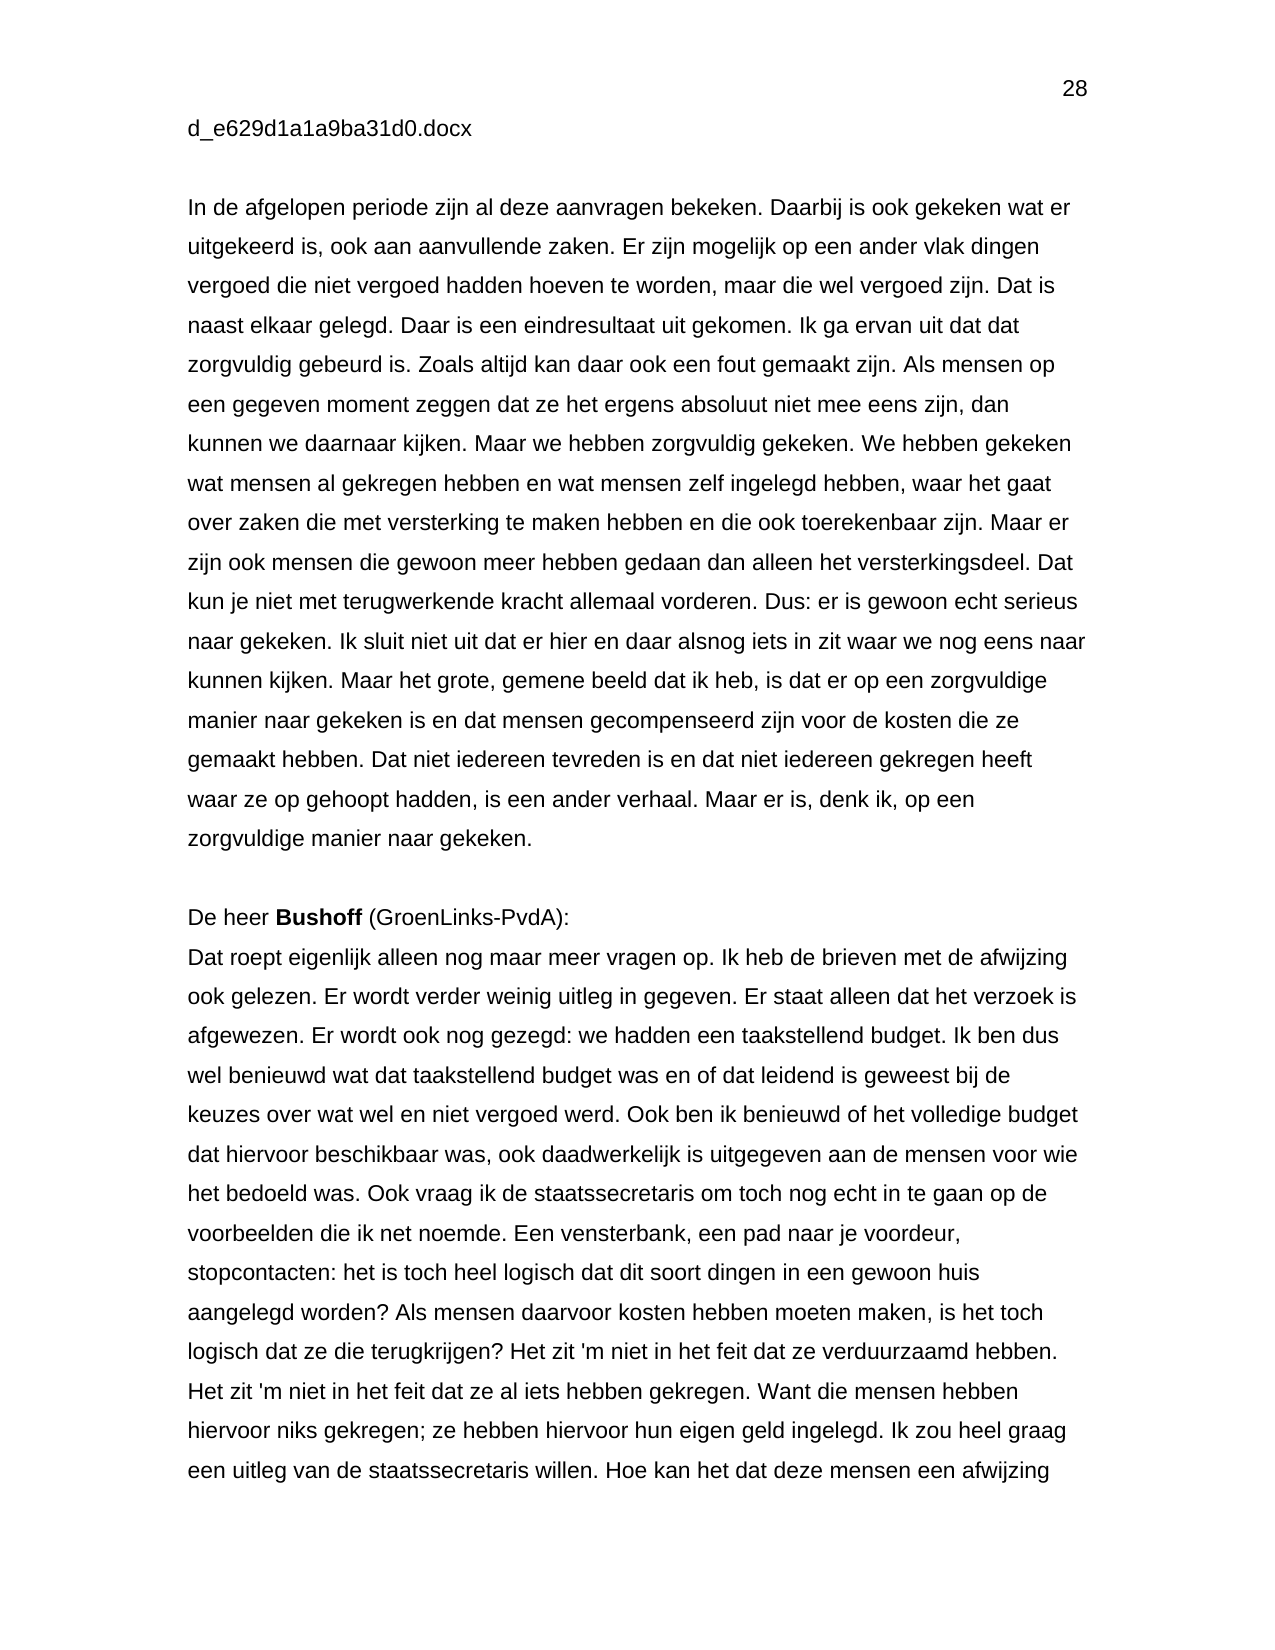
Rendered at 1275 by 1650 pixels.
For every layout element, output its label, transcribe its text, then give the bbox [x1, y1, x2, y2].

text In de afgelopen periode zijn al deze aanvragen bekeken. Daarbij is ook gekeken wat er uitgekeerd is, ook aan aanvullende zaken. Er zijn mogelijk op een ander vlak dingen vergoed die niet vergoed hadden hoeven te worden, maar die wel vergoed zijn. Dat is naast elkaar gelegd. Daar is een eindresultaat uit gekomen. Ik ga ervan uit dat dat zorgvuldig gebeurd is. Zoals altijd kan daar ook een fout gemaakt zijn. Als mensen op een gegeven moment zeggen dat ze het ergens absoluut niet mee eens zijn, dan kunnen we daarnaar kijken. Maar we hebben zorgvuldig gekeken. We hebben gekeken wat mensen al gekregen hebben en wat mensen zelf ingelegd hebben, waar het gaat over zaken die met versterking te maken hebben en die ook toerekenbaar zijn. Maar er zijn ook mensen die gewoon meer hebben gedaan dan alleen het versterkingsdeel. Dat kun je niet met terugwerkende kracht allemaal vorderen. Dus: er is gewoon echt serieus naar gekeken. Ik sluit niet uit dat er hier en daar alsnog iets in zit waar we nog eens naar kunnen kijken. Maar het grote, gemene beeld dat ik heb, is dat er op een zorgvuldige manier naar gekeken is en dat mensen gecompenseerd zijn voor de kosten die ze gemaakt hebben. Dat niet iedereen tevreden is en dat niet iedereen gekregen heeft waar ze op gehoopt hadden, is een ander verhaal. Maar er is, denk ik, op een zorgvuldige manier naar gekeken. [187, 193, 1087, 851]
text De heer Bushoff (GroenLinks-PvdA): [187, 904, 1087, 930]
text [187, 943, 1087, 1483]
